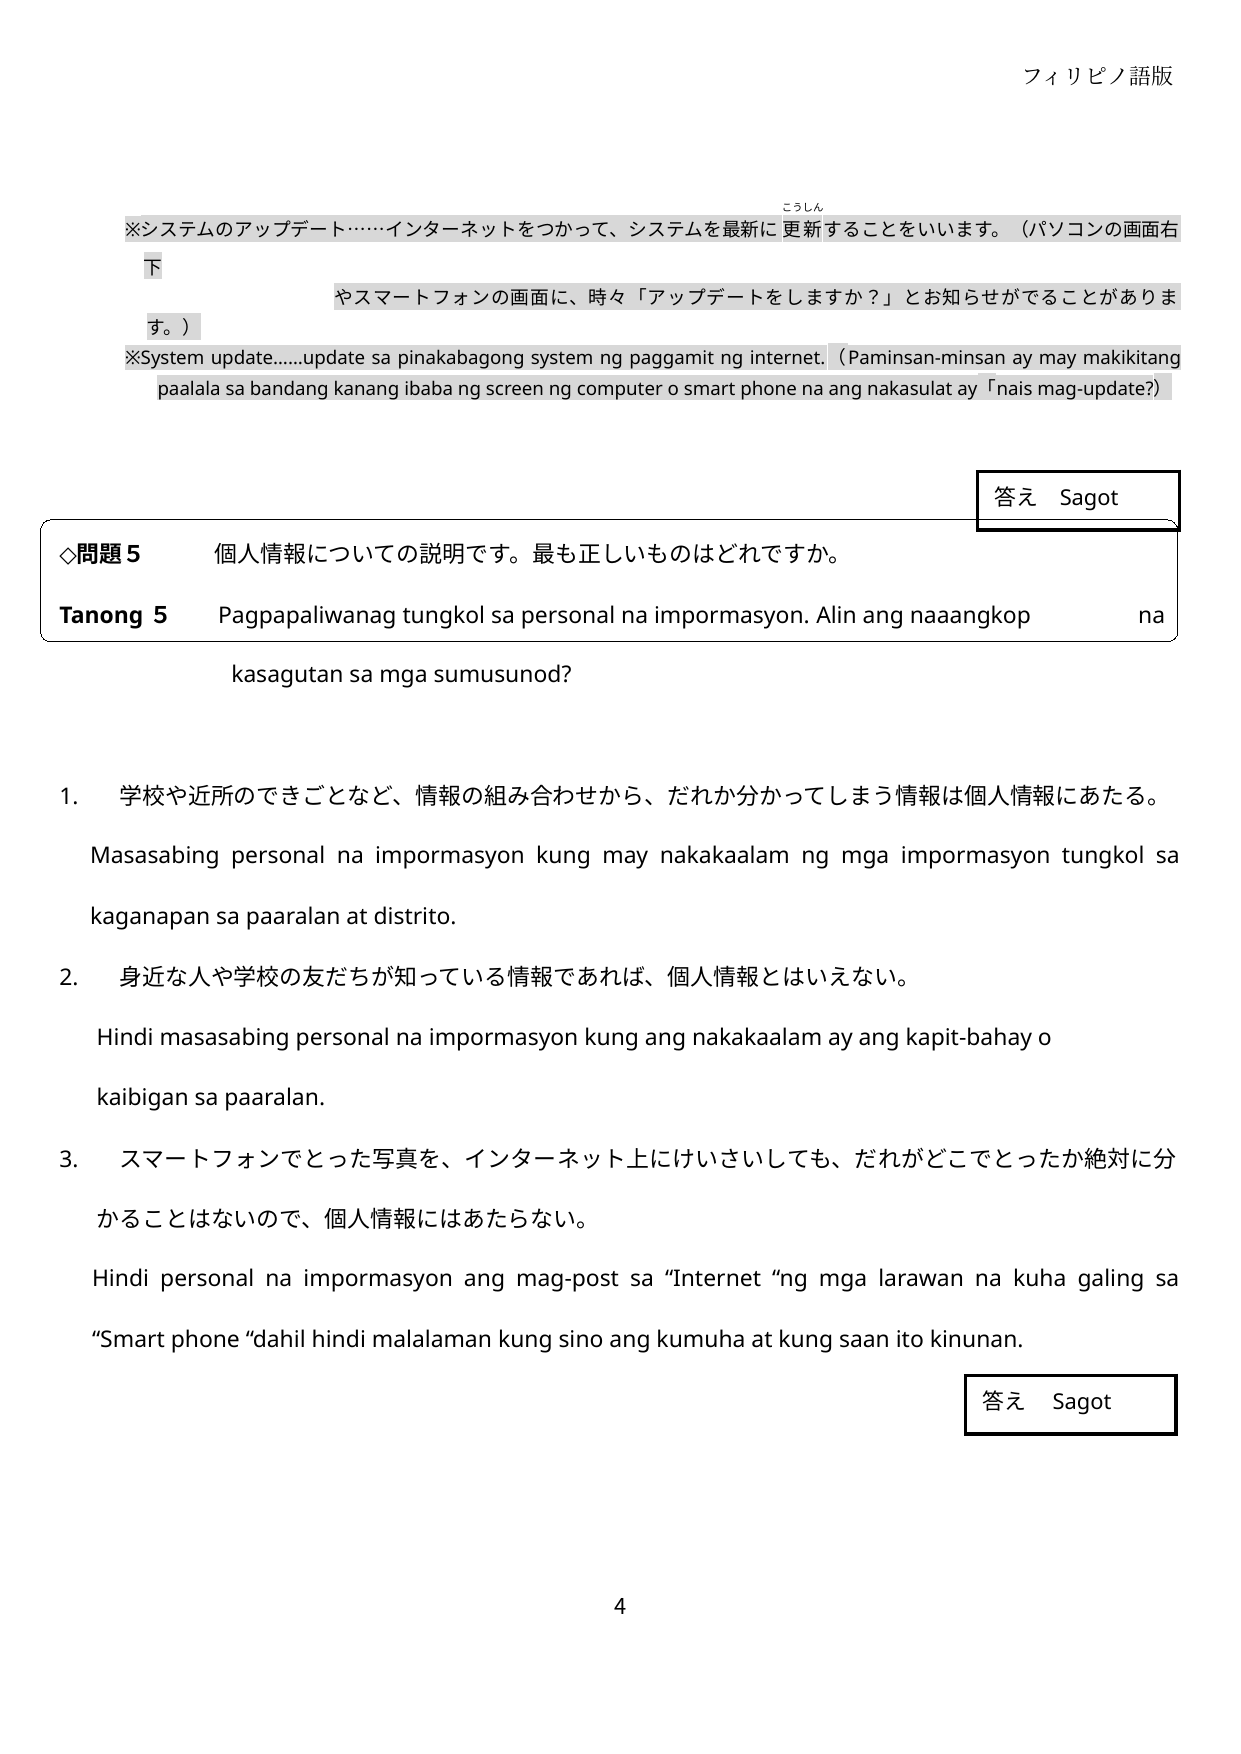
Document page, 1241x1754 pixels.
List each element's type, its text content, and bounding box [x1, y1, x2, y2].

text やスマートフォンの画面に、時々「アップデートをしますか？」とお知らせがでることがあります。） [147, 281, 1181, 341]
text Hindi masasabing personal na impormasyon kung ang nakakaalam ay ang kapit-bahay o [96, 1006, 1181, 1066]
text ◇問題５ 個人情報についての説明です。最も正しいものはどれですか。 [59, 523, 1177, 583]
text ※システムのアップデート……インターネットをつかって、システムを最新にすることをいいます。（パソコンの画面右下 [125, 190, 1181, 281]
text ※System update……update sa pinakabagong system ng paggamit ng internet.（Paminsan-minsan ay may makikitang paalala sa bandang kanang ibaba ng screen ng computer o smart phone na ang nakasulat ay「nais mag‐update?） [125, 341, 1181, 402]
list 身近な人や学校の友だちが知っている情報であれば、個人情報とはいえない。 [59, 946, 1181, 1006]
text kaibigan sa paaralan. [96, 1066, 1181, 1127]
list スマートフォンでとった写真を、インターネット上にけいさいしても、だれがどこでとったか絶対に分かることはないので、個人情報にはあたらない。 [59, 1127, 1181, 1248]
list Masasabing personal na impormasyon kung may nakakaalam ng mga impormasyon tungkol sa kaganapan sa paaralan at distrito. [78, 825, 1181, 946]
list Hindi personal na impormasyon ang mag-post sa “Internet “ng mga larawan na kuha galing sa “Smart phone “dahil hindi malalaman kung sino ang kumuha at kung saan ito kinunan. [92, 1248, 1181, 1368]
text Tanong ５ Pagpapaliwanag tungkol sa personal na impormasyon. Alin ang naaangkop na kasagutan sa mga sumusunod? [59, 583, 1181, 704]
list 学校や近所のできごとなど、情報の組み合わせから、だれか分かってしまう情報は個人情報にあたる。 [59, 764, 1181, 825]
